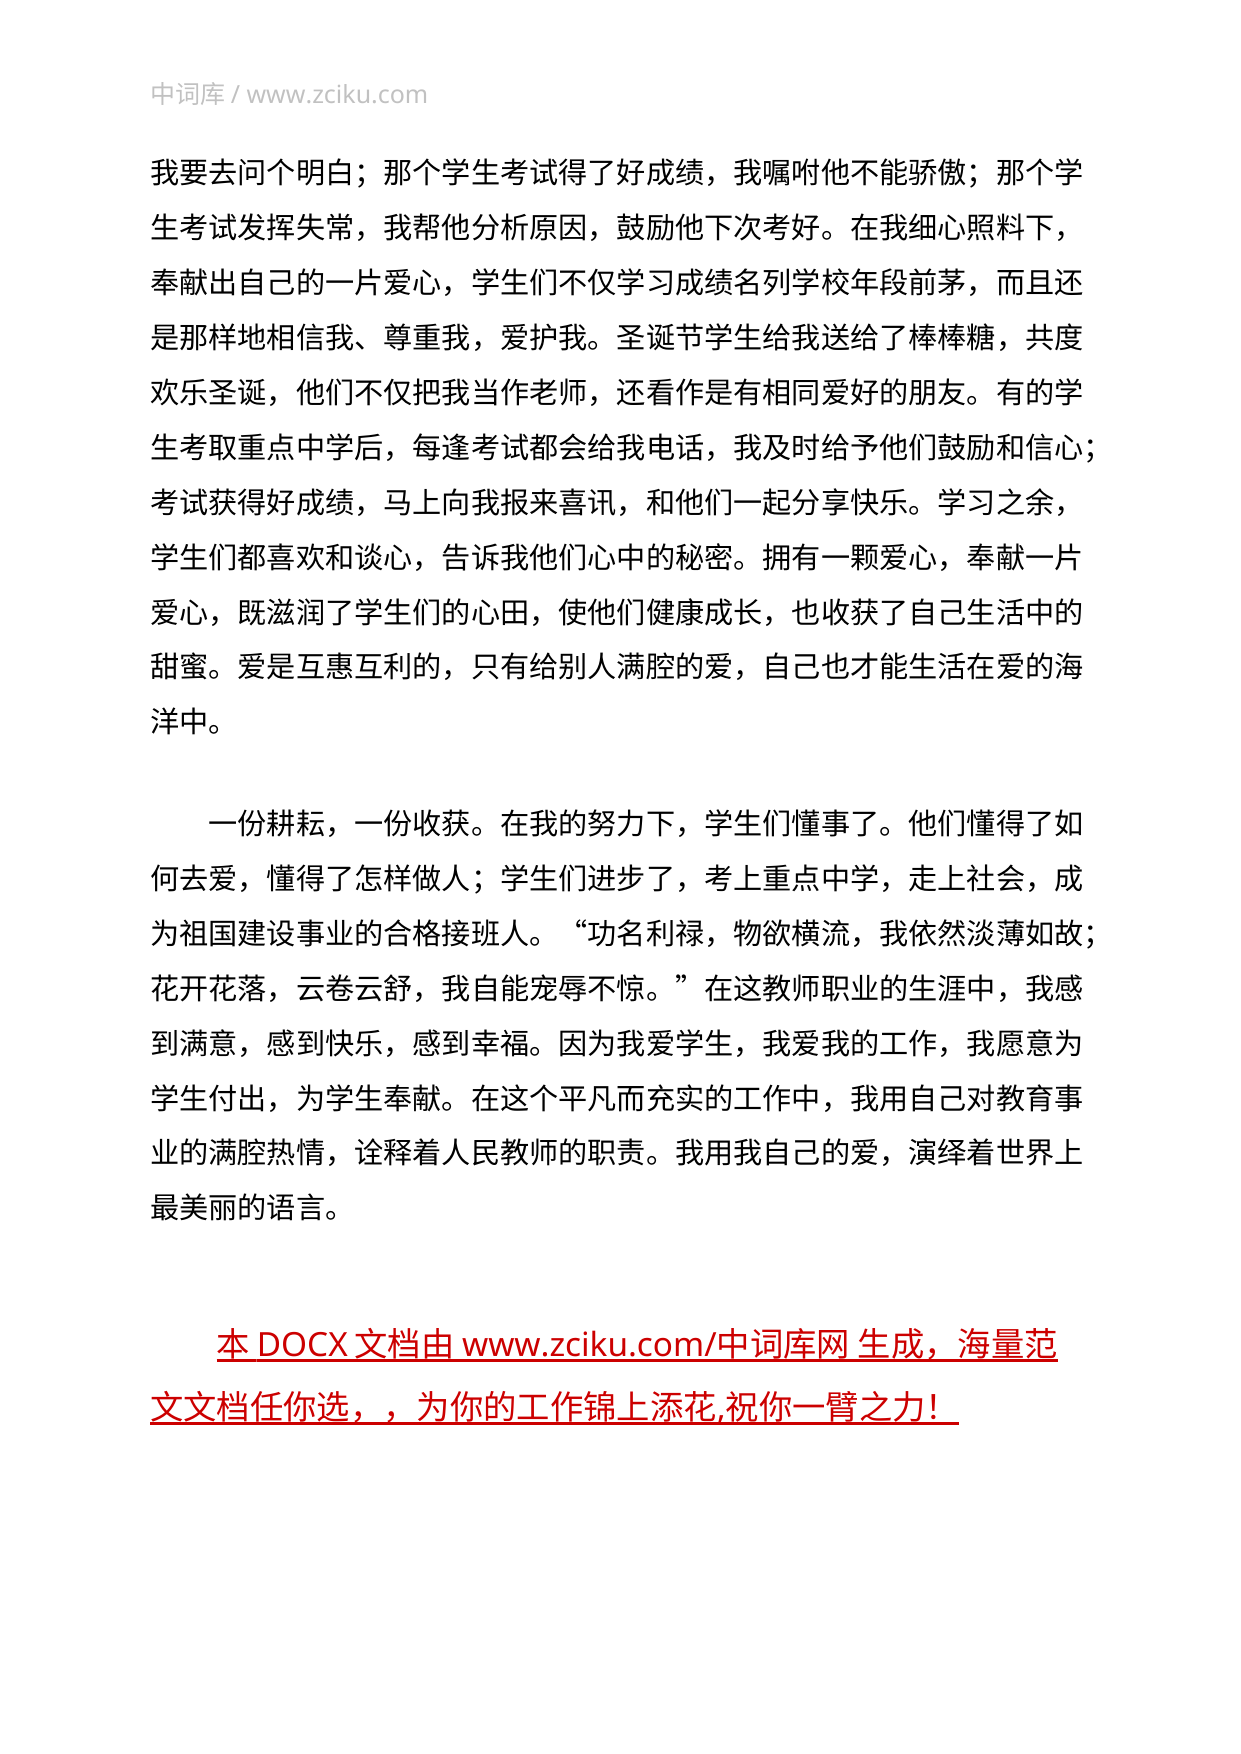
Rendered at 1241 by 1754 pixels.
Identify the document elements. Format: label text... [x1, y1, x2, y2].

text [150, 150, 1090, 741]
text 本DOCX文档由 www.zciku.com/中词库网 生成，海量范文文档任你选，，为你的工作锦上添花,祝你一臂之力！ [150, 1318, 1090, 1429]
text 一份耕耘，一份收获。在我的努力下，学生们懂事了。他们懂得了如何去爱，懂得了怎样做人；学生们进步了，考上重点中学，走上社会，成为祖国建设事业的合格接班人。“功名利禄，物欲横流，我依然淡薄如故；花开花落，云卷云舒，我自能宠辱不惊。”在这教师职业的生涯中，我感到满意，感到快乐，感到幸福。因为我爱学生，我爱我的工作，我愿意为学生付出，为学生奉献。在这个平凡而充实的工作中，我用自己对教育事业的满腔热情，诠释着人民教师的职责。我用我自己的爱，演绎着世界上最美丽的语言。 [150, 801, 1090, 1227]
